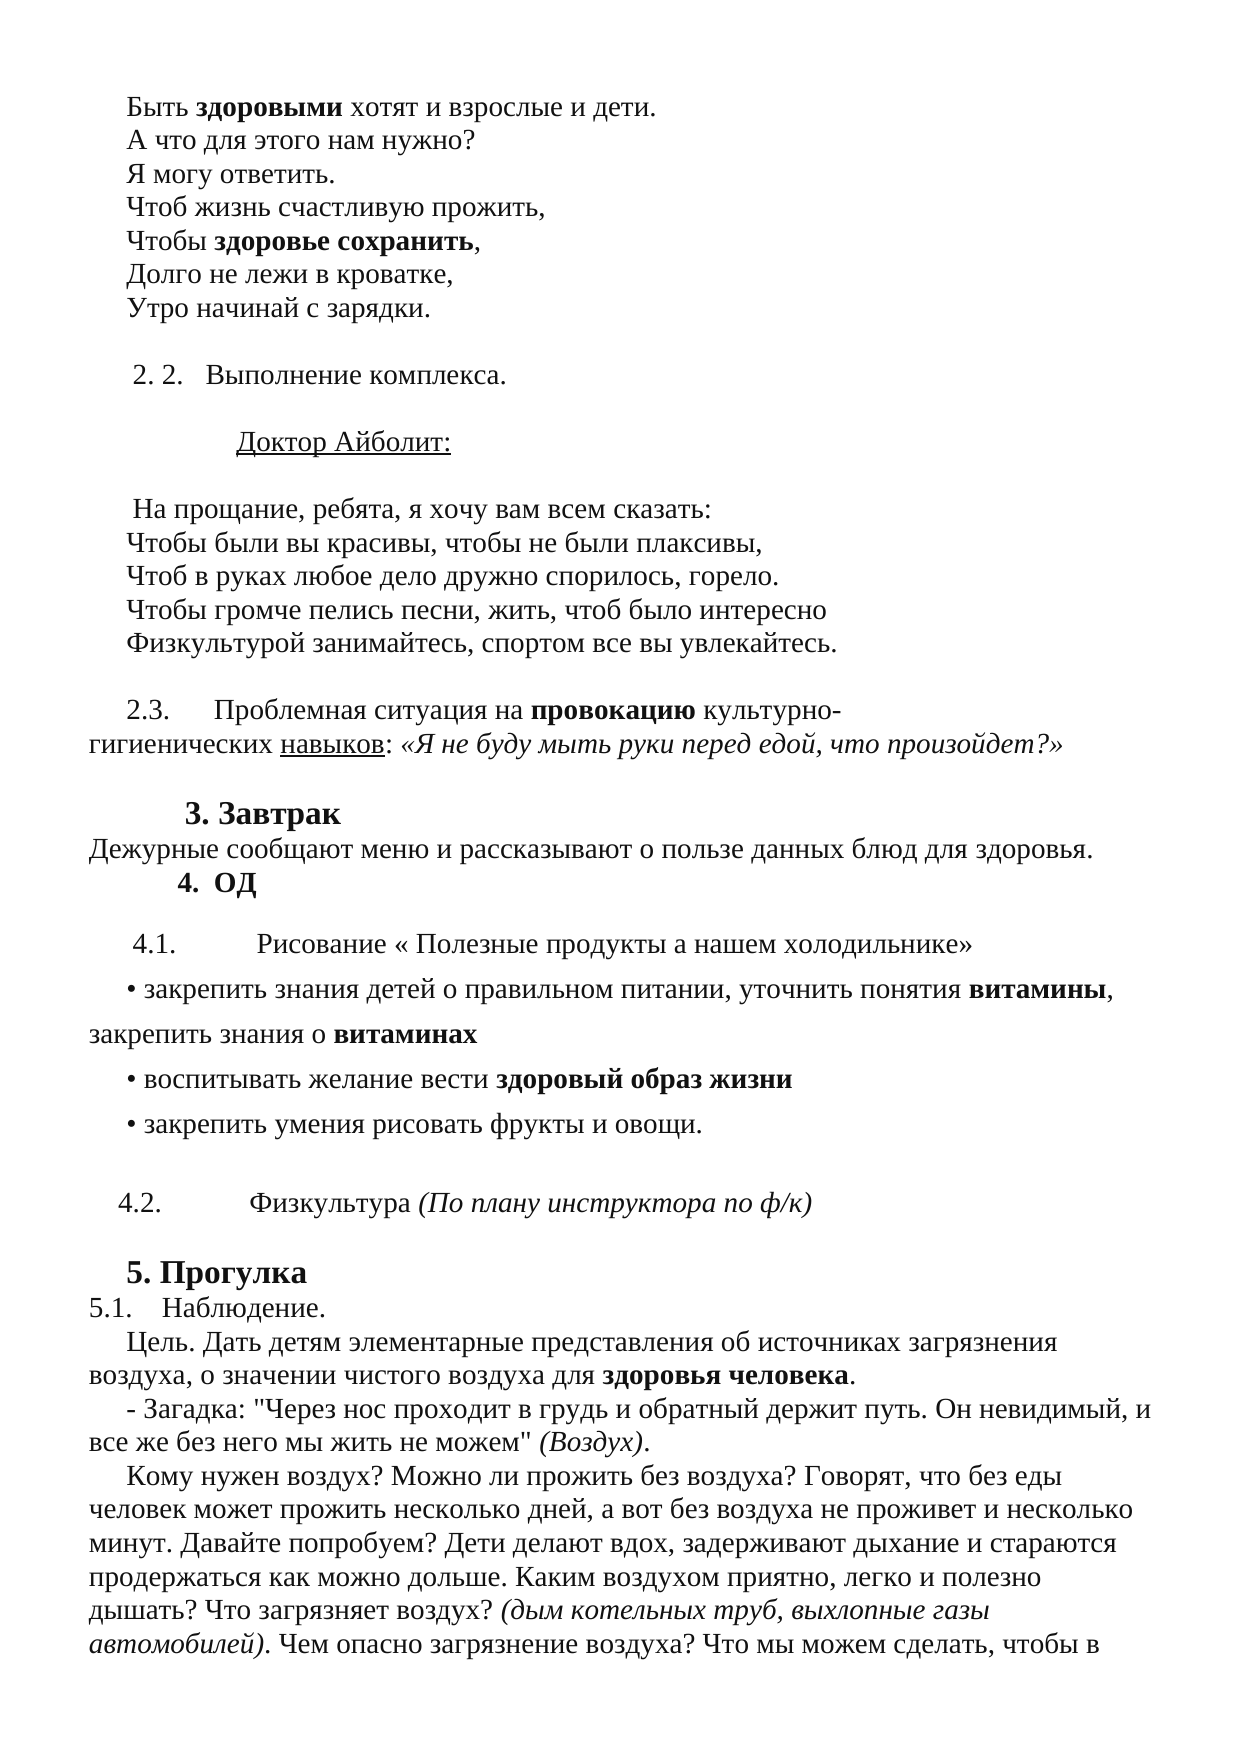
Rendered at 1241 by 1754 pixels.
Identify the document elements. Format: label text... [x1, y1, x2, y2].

text - Загадка: "Через нос проходит в грудь и обратный держит путь. Он невидимый, и все же без него мы жить не можем" (Воздух). [89, 1391, 1152, 1458]
text 2.3. Проблемная ситуация на провокацию культурно-гигиенических навыков: «Я не буду мыть руки перед едой, что произойдет?» [89, 692, 1152, 759]
text Утро начинай с зарядки. [89, 290, 1152, 323]
text 4. ОД [89, 865, 1152, 898]
text На прощание, ребята, я хочу вам всем сказать: [89, 491, 1152, 525]
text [89, 1458, 1152, 1659]
text А что для этого нам нужно? [89, 122, 1152, 156]
text Чтобы громче пелись песни, жить, чтоб было интересно [89, 592, 1152, 625]
text 3. Завтрак [89, 793, 1152, 831]
text Быть здоровыми хотят и взрослые и дети. [89, 89, 1152, 122]
text 4.1. Рисование « Полезные продукты а нашем холодильнике» [89, 926, 1152, 960]
text Дежурные сообщают меню и рассказывают о пользе данных блюд для здоровья. [89, 831, 1152, 865]
text 4.2. Физкультура (По плану инструктора по ф/к) [89, 1185, 1152, 1218]
text Чтоб жизнь счастливую прожить, [89, 189, 1152, 223]
text Физкультурой занимайтесь, спортом все вы увлекайтесь. [89, 625, 1152, 659]
text Чтобы были вы красивы, чтобы не были плаксивы, [89, 525, 1152, 558]
text Чтобы здоровье сохранить, [89, 223, 1152, 256]
text Долго не лежи в кроватке, [89, 256, 1152, 290]
text 5.1. Наблюдение. [89, 1290, 1152, 1324]
text 2. 2. Выполнение комплекса. [89, 357, 1152, 391]
text • закрепить знания детей о правильном питании, уточнить понятия витамины, закрепить знания о витаминах [89, 960, 1152, 1050]
text Я могу ответить. [89, 156, 1152, 189]
text Доктор Айболит: [89, 424, 1152, 458]
text • закрепить умения рисовать фрукты и овощи. [89, 1095, 1152, 1140]
text Чтоб в руках любое дело дружно спорилось, горело. [89, 558, 1152, 592]
text Цель. Дать детям элементарные представления об источниках загрязнения воздуха, о значении чистого воздуха для здоровья человека. [89, 1324, 1152, 1391]
text 5. Прогулка [89, 1252, 1152, 1290]
text • воспитывать желание вести здоровый образ жизни [89, 1050, 1152, 1095]
